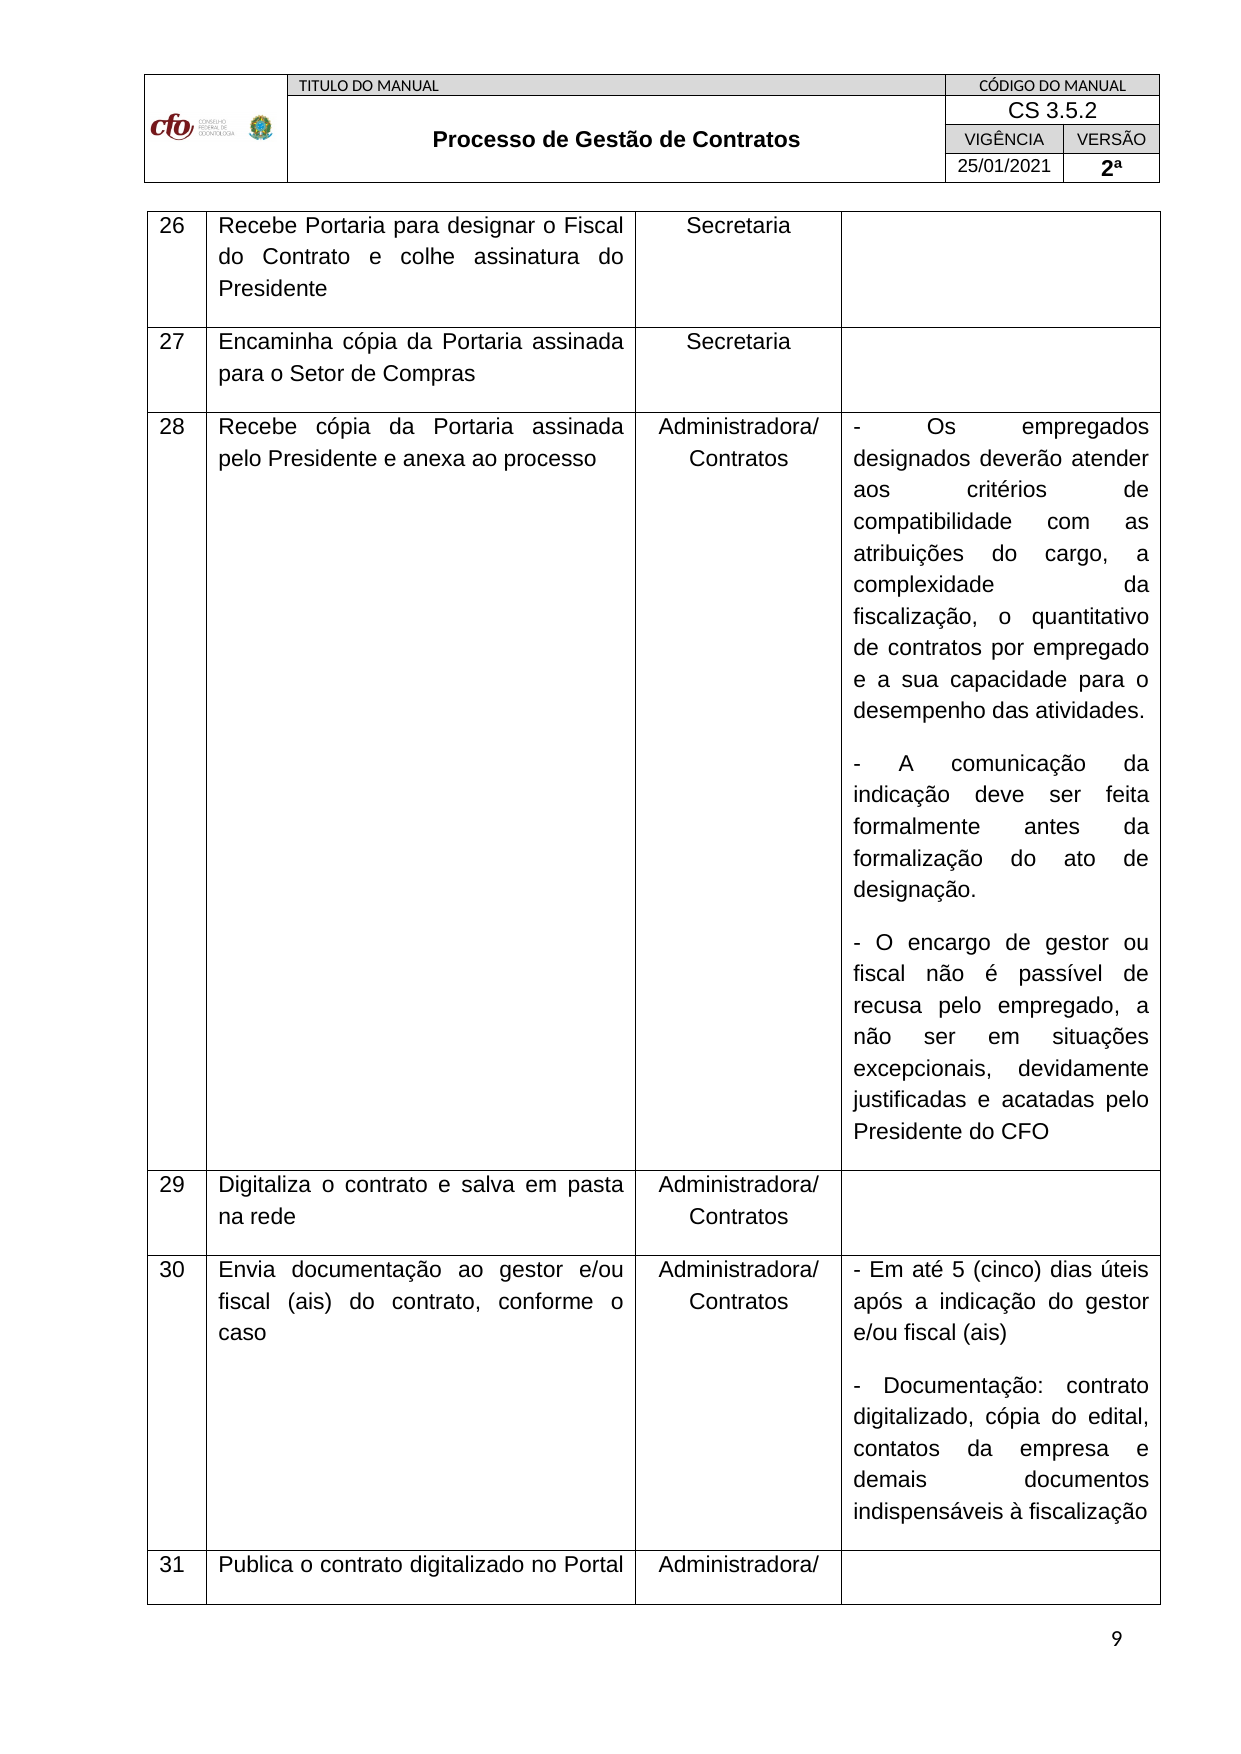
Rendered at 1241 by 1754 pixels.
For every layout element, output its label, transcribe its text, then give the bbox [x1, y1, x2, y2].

table_cell Administradora/ Contratos [636, 413, 841, 1170]
table_cell [842, 1551, 1160, 1604]
table_cell 28 [148, 413, 206, 1170]
table_cell Envia documentação ao gestor e/ou fiscal (ais) do contrato, conforme o caso [207, 1256, 635, 1550]
table_cell - Os empregados designados deverão atender aos critérios de compatibilidade com as atribuições do cargo, a complexidade da fiscalização, o quantitativo de contratos por empregado e a sua capacidade para o desempenho das atividades. - A comunicação da indicação deve ser feita formalmente antes da formalização do ato de designação. - O encargo de gestor ou fiscal não é passível de recusa pelo empregado, a não ser em situações excepcionais, devidamente justificadas e acatadas pelo Presidente do CFO [842, 413, 1160, 1170]
table_cell Administradora/ Contratos [636, 1171, 841, 1255]
table_cell [842, 1171, 1160, 1255]
picture [147, 111, 277, 142]
table_cell Recebe Portaria para designar o Fiscal do Contrato e colhe assinatura do Presidente [207, 212, 635, 327]
table_cell Encaminha cópia da Portaria assinada para o Setor de Compras [207, 328, 635, 412]
table_cell 27 [148, 328, 206, 412]
table_cell 29 [148, 1171, 206, 1255]
table_cell Publica o contrato digitalizado no Portal da Transparência [207, 1551, 635, 1604]
table_cell 31 [148, 1551, 206, 1604]
table_cell Administradora/ Contratos [636, 1551, 841, 1604]
table_cell Secretaria [636, 328, 841, 412]
table_cell [842, 212, 1160, 327]
table_cell 26 [148, 212, 206, 327]
table_cell Administradora/ Contratos [636, 1256, 841, 1550]
table_cell - Em até 5 (cinco) dias úteis após a indicação do gestor e/ou fiscal (ais) - Documentação: contrato digitalizado, cópia do edital, contatos da empresa e demais documentos indispensáveis à fiscalização [842, 1256, 1160, 1550]
table_cell [842, 328, 1160, 412]
table_cell Secretaria [636, 212, 841, 327]
table_cell Recebe cópia da Portaria assinada pelo Presidente e anexa ao processo [207, 413, 635, 1170]
table_cell Digitaliza o contrato e salva em pasta na rede [207, 1171, 635, 1255]
table_cell 30 [148, 1256, 206, 1550]
